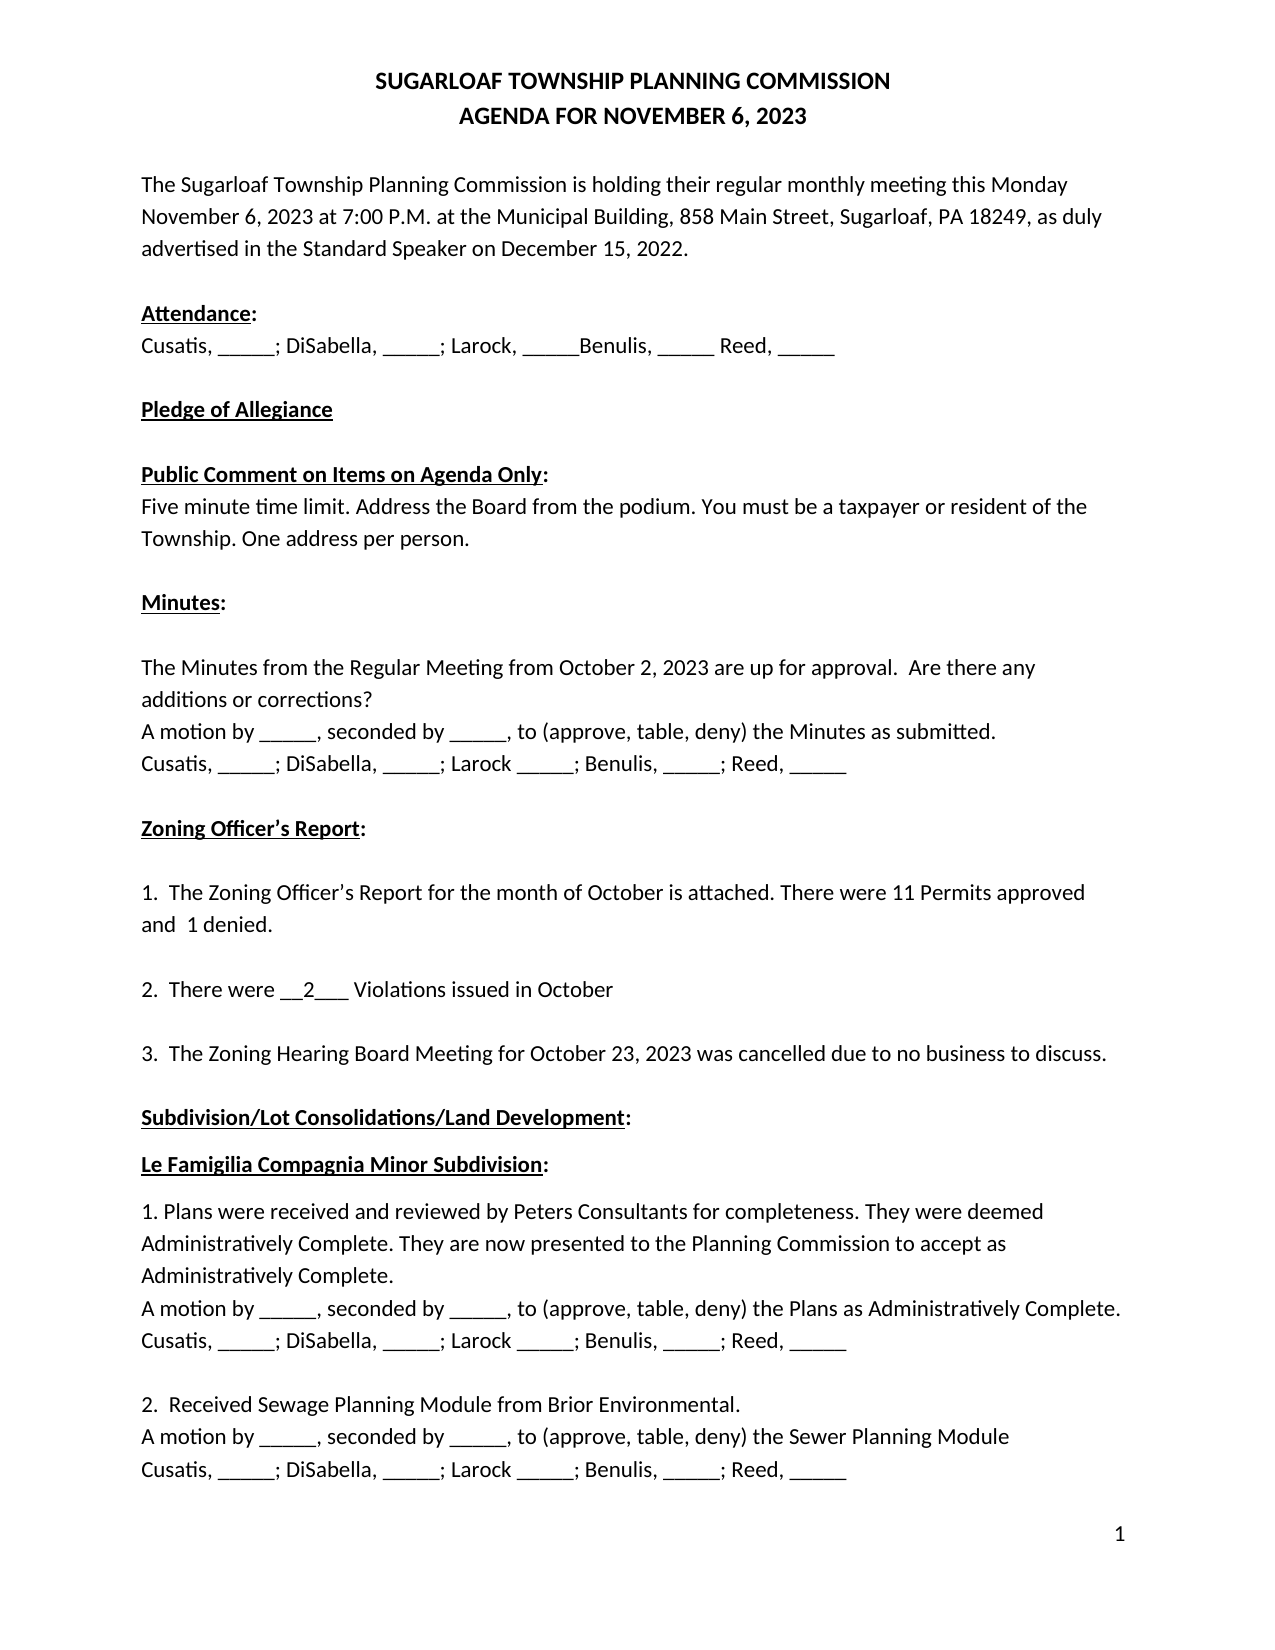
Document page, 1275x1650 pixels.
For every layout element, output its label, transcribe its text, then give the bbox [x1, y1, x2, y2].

text 2. There were __2___ Violations issued in October [141, 975, 1125, 1003]
text Public Comment on Items on Agenda Only: [141, 460, 1125, 488]
text Minutes: [141, 588, 1125, 616]
text Cusatis, _____; DiSabella, _____; Larock _____; Benulis, _____; Reed, _____ [141, 1326, 1125, 1354]
text Five minute time limit. Address the Board from the podium. You must be a taxpayer or resident of the Township. One address per person. [141, 492, 1125, 552]
text Cusatis, _____; DiSabella, _____; Larock, _____Benulis, _____ Reed, _____ [141, 331, 1125, 359]
text Le Famigilia Compagnia Minor Subdivision: [141, 1150, 1125, 1178]
text Subdivision/Lot Consolidations/Land Development: [141, 1103, 1125, 1131]
text 3. The Zoning Hearing Board Meeting for October 23, 2023 was cancelled due to no business to discuss. [141, 1039, 1125, 1067]
text 2. Received Sewage Planning Module from Brior Environmental. [141, 1390, 1125, 1418]
text 1. Plans were received and reviewed by Peters Consultants for completeness. They were deemed Administratively Complete. They are now presented to the Planning Commission to accept as Administratively Complete. [141, 1197, 1125, 1289]
text November 6, 2023 at 7:00 P.M. at the Municipal Building, 858 Main Street, Sugarloaf, PA 18249, as duly advertised in the Standard Speaker on December 15, 2022. [141, 202, 1125, 262]
text A motion by _____, seconded by _____, to (approve, table, deny) the Minutes as submitted. [141, 717, 1125, 745]
text The Minutes from the Regular Meeting from October 2, 2023 are up for approval. Are there any additions or corrections? [141, 653, 1125, 713]
text A motion by _____, seconded by _____, to (approve, table, deny) the Sewer Planning Module [141, 1422, 1125, 1451]
text Attendance: [141, 299, 1125, 327]
text Cusatis, _____; DiSabella, _____; Larock _____; Benulis, _____; Reed, _____ [141, 749, 1125, 777]
text Zoning Officer’s Report: [141, 814, 1125, 842]
text Cusatis, _____; DiSabella, _____; Larock _____; Benulis, _____; Reed, _____ [141, 1455, 1125, 1483]
text 1. The Zoning Officer’s Report for the month of October is attached. There were 11 Permits approved and 1 denied. [141, 878, 1125, 938]
text Pledge of Allegiance [141, 395, 1125, 423]
text The Sugarloaf Township Planning Commission is holding their regular monthly meeting this Monday [141, 170, 1125, 198]
text A motion by _____, seconded by _____, to (approve, table, deny) the Plans as Administratively Complete. [141, 1294, 1125, 1322]
text AGENDA FOR NOVEMBER 6, 2023 [141, 100, 1125, 131]
text SUGARLOAF TOWNSHIP PLANNING COMMISSION [141, 65, 1125, 96]
